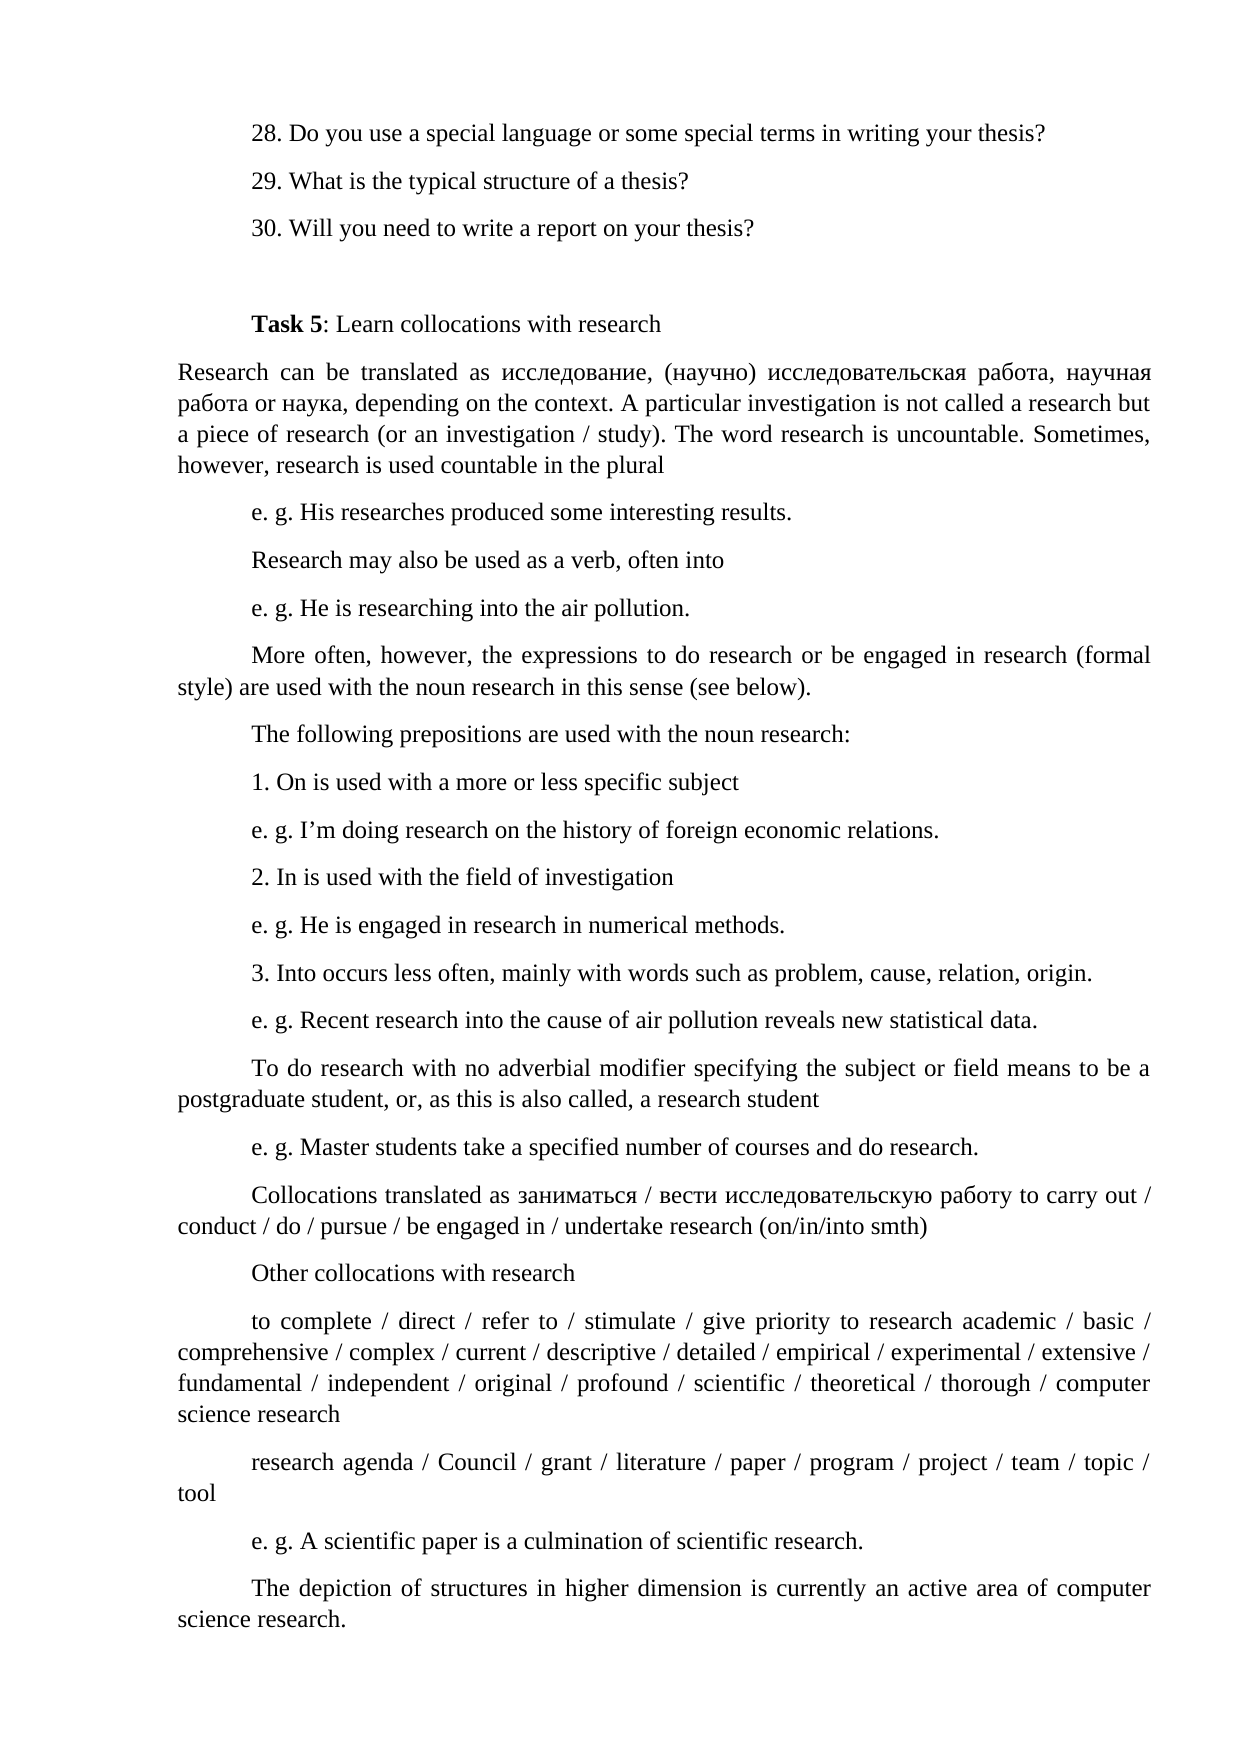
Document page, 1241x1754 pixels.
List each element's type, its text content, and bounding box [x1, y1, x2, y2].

text 28. Do you use a special language or some special terms in writing your thesis? [177, 118, 1152, 147]
text Other collocations with research [177, 1258, 1152, 1287]
text e. g. I’m doing research on the history of foreign economic relations. [177, 815, 1152, 843]
text e. g. His researches produced some interesting results. [177, 497, 1152, 526]
text e. g. Master students take a specified number of courses and do research. [177, 1132, 1152, 1161]
text The depiction of structures in higher dimension is currently an active area of computer science research. [177, 1573, 1152, 1633]
text 2. In is used with the field of investigation [177, 862, 1152, 891]
text e. g. He is engaged in research in numerical methods. [177, 910, 1152, 939]
text Collocations translated as заниматься / вести исследовательскую работу to carry out / conduct / do / pursue / be engaged in / undertake research (on/in/into smth) [177, 1180, 1152, 1239]
text 30. Will you need to write a report on your thesis? [177, 213, 1152, 242]
text To do research with no adverbial modifier specifying the subject or field means to be a postgraduate student, or, as this is also called, a research student [177, 1053, 1152, 1113]
text e. g. A scientific paper is a culmination of scientific research. [177, 1526, 1152, 1554]
text e. g. Recent research into the cause of air pollution reveals new statistical data. [177, 1006, 1152, 1034]
text More often, however, the expressions to do research or be engaged in research (formal style) are used with the noun research in this sense (see below). [177, 641, 1152, 700]
text 3. Into occurs less often, mainly with words such as problem, cause, relation, origin. [177, 958, 1152, 987]
text 29. What is the typical structure of a thesis? [177, 166, 1152, 194]
text research agenda / Council / grant / literature / paper / program / project / team / topic / tool [177, 1447, 1152, 1507]
text The following prepositions are used with the noun research: [177, 719, 1152, 748]
text Research may also be used as a verb, often into [177, 545, 1152, 574]
text e. g. He is researching into the air pollution. [177, 593, 1152, 622]
text Research can be translated as исследование, (научно) исследовательская работа, научная работа or наука, depending on the context. A particular investigation is not called a research but a piece of research (or an investigation / study). The word research is uncountable. Sometimes, however, research is used countable in the plural [177, 357, 1152, 478]
text Task 5: Learn collocations with research [177, 309, 1152, 338]
text 1. On is used with a more or less specific subject [177, 767, 1152, 796]
text to complete / direct / refer to / stimulate / give priority to research academic / basic / comprehensive / complex / current / descriptive / detailed / empirical / experimental / extensive / fundamental / independent / original / profound / scientific / theoretical / thorough / computer science research [177, 1306, 1152, 1428]
